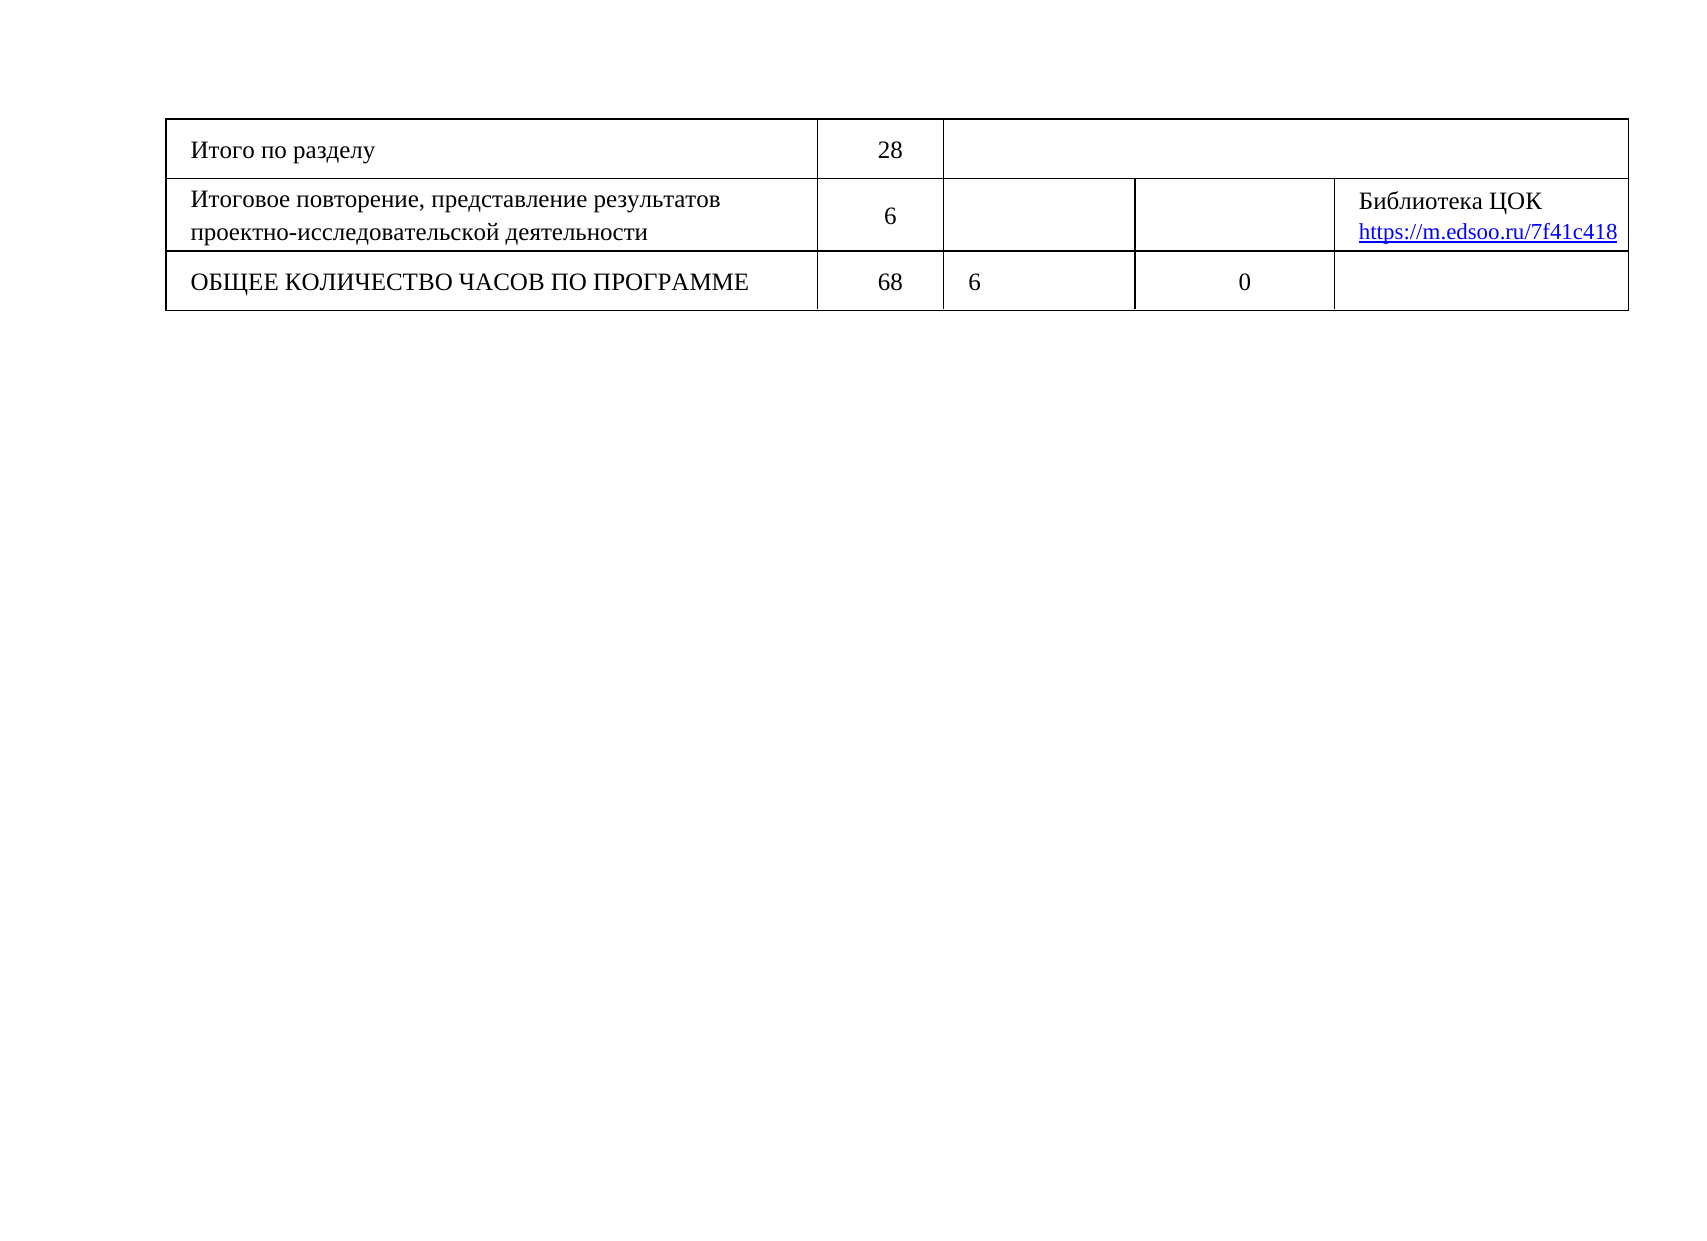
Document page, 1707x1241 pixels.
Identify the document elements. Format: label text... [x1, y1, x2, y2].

table_cell ОБЩЕЕ КОЛИЧЕСТВО ЧАСОВ ПО ПРОГРАММЕ [167, 252, 817, 309]
table_cell 0 [1136, 252, 1334, 309]
table_cell 6 [944, 252, 1134, 309]
table_cell 28 [818, 120, 943, 178]
table_cell Итоговое повторение, представление результатов проектно-исследовательской деятельности [167, 179, 817, 250]
table_cell [944, 179, 1134, 250]
table_cell 6 [818, 179, 943, 250]
table_cell [1136, 179, 1334, 250]
table_cell [1335, 252, 1628, 309]
table_cell Итого по разделу [167, 120, 817, 178]
table_cell [944, 120, 1628, 178]
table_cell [1335, 179, 1628, 250]
table_cell 68 [818, 252, 943, 309]
